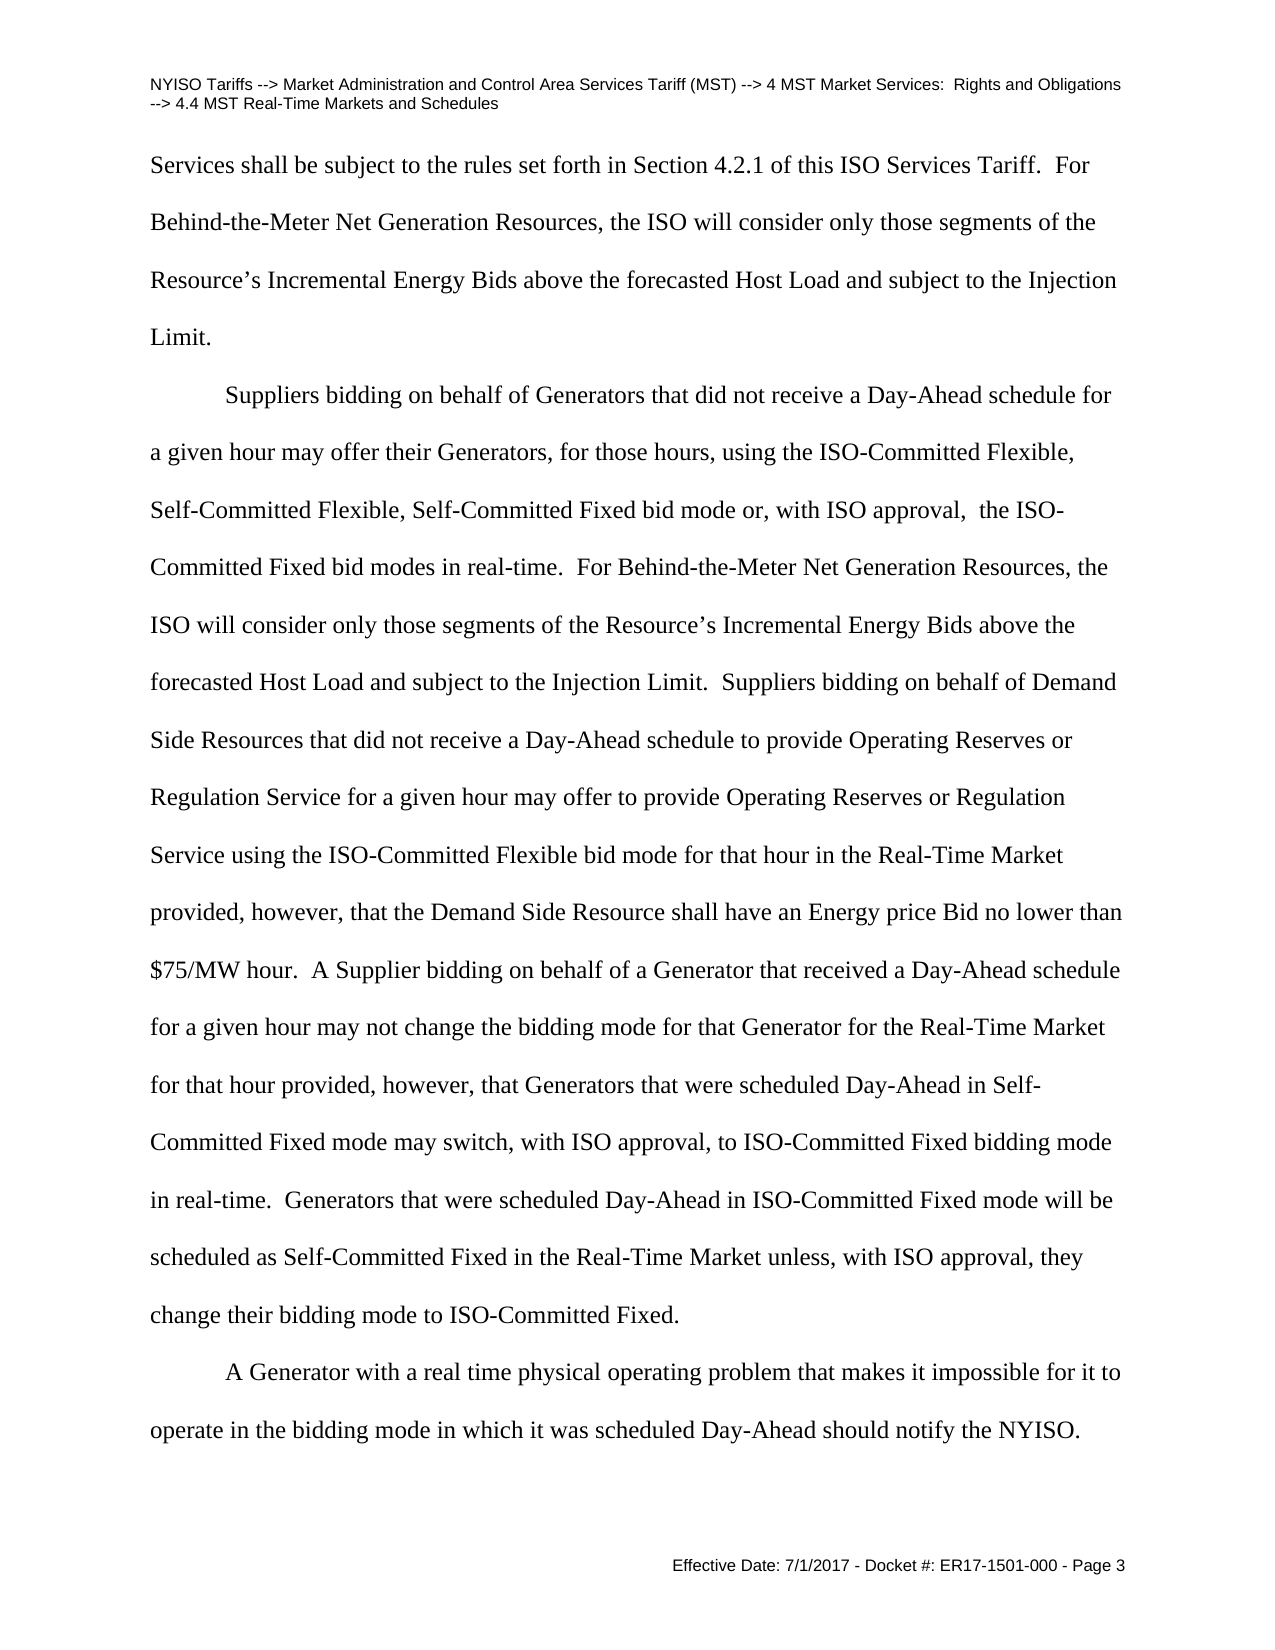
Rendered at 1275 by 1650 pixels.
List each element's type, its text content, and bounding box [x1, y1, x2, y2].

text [150, 150, 1125, 351]
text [150, 1357, 1125, 1444]
text Suppliers bidding on behalf of Generators that did not receive a Day-Ahead schedule for a given hour may offer their Generators, for those hours, using the ISO-Committed Flexible, Self-Committed Flexible, Self-Committed Fixed bid mode or, with ISO approval, the ISO-Committed Fixed bid modes in real-time. For Behind-the-Meter Net Generation Resources, the ISO will consider only those segments of the Resource’s Incremental Energy Bids above the forecasted Host Load and subject to the Injection Limit. Suppliers bidding on behalf of Demand Side Resources that did not receive a Day-Ahead schedule to provide Operating Reserves or Regulation Service for a given hour may offer to provide Operating Reserves or Regulation Service using the ISO-Committed Flexible bid mode for that hour in the Real-Time Market provided, however, that the Demand Side Resource shall have an Energy price Bid no lower than $75/MW hour. A Supplier bidding on behalf of a Generator that received a Day-Ahead schedule for a given hour may not change the bidding mode for that Generator for the Real-Time Market for that hour provided, however, that Generators that were scheduled Day-Ahead in Self-Committed Fixed mode may switch, with ISO approval, to ISO-Committed Fixed bidding mode in real-time. Generators that were scheduled Day-Ahead in ISO-Committed Fixed mode will be scheduled as Self-Committed Fixed in the Real-Time Market unless, with ISO approval, they change their bidding mode to ISO-Committed Fixed. [150, 380, 1125, 1329]
